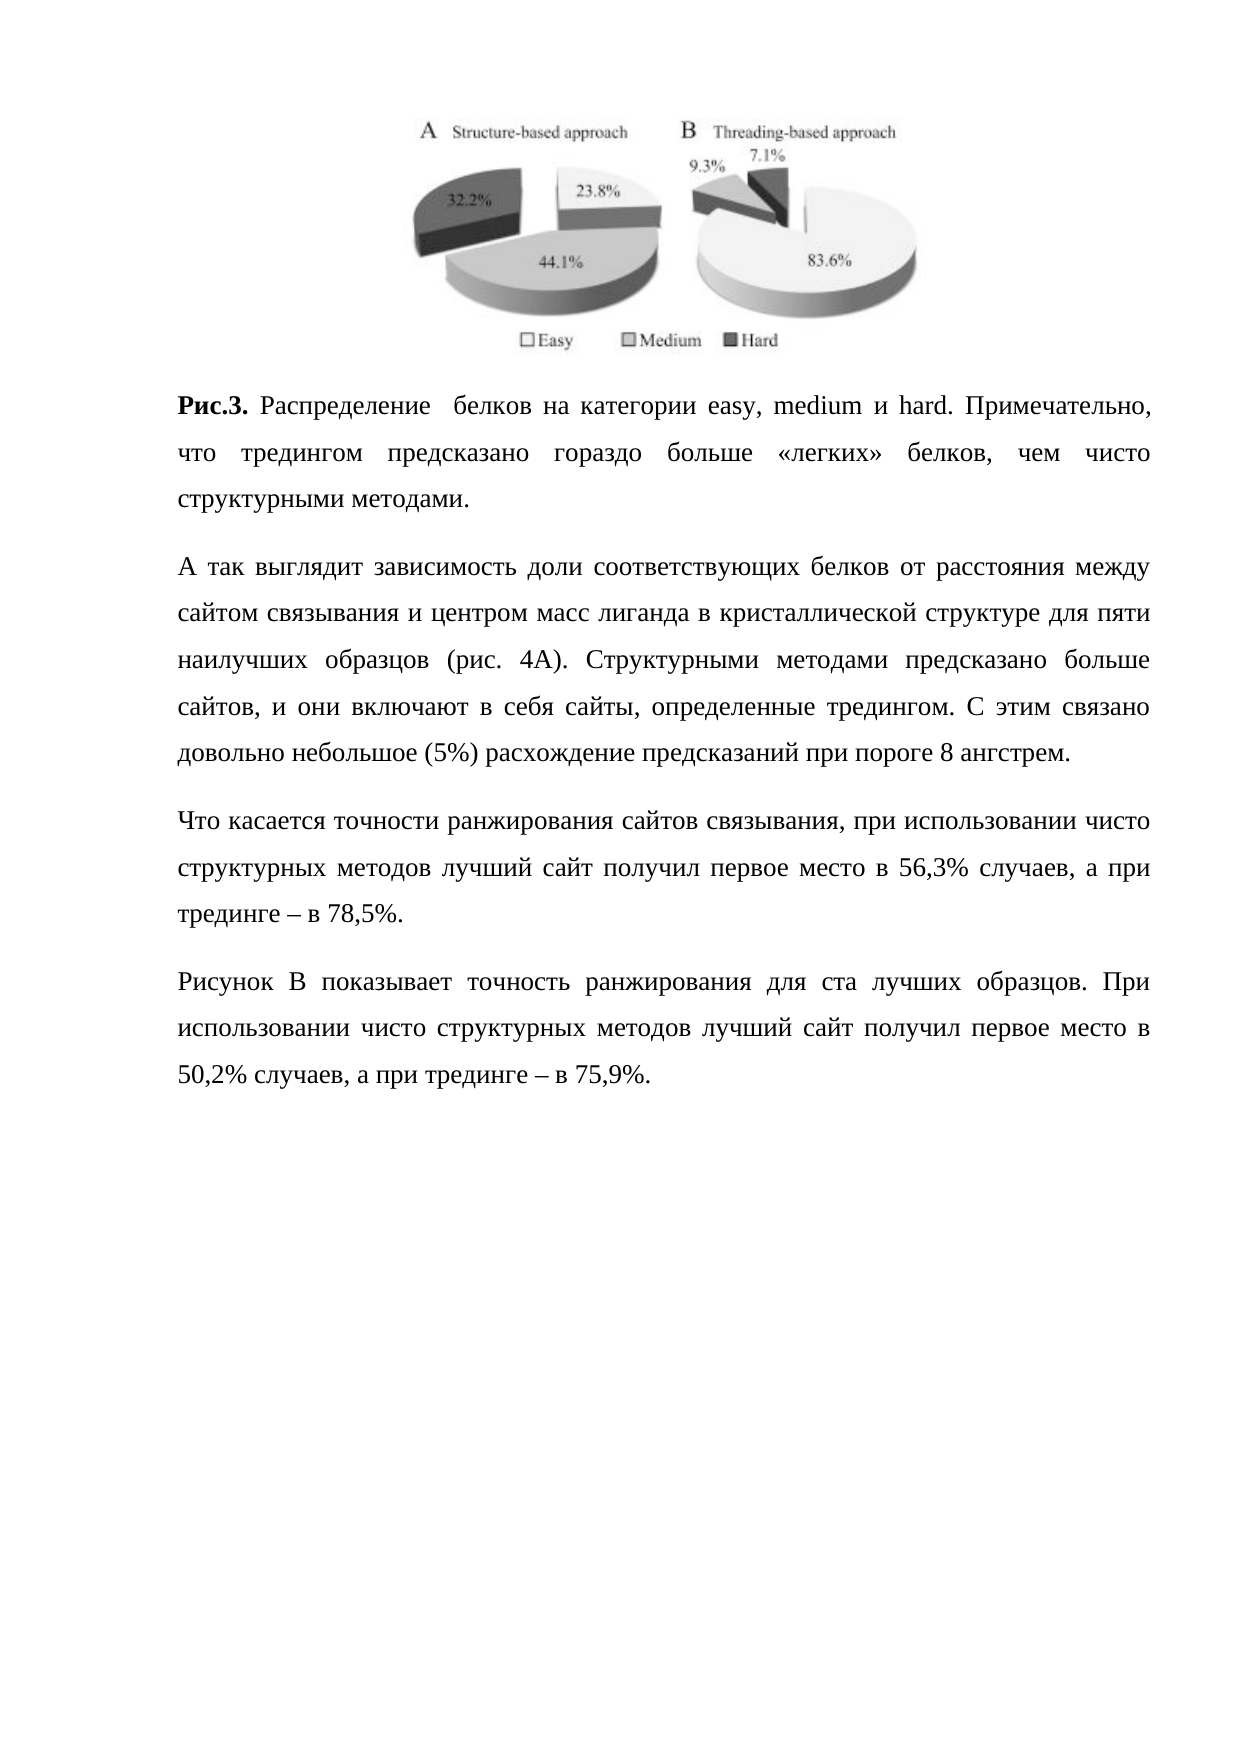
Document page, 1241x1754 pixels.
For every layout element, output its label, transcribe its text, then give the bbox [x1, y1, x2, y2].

text Рис.3. Распределение белков на категории easy, medium и hard. Примечательно, что тредингом предсказано гораздо больше «легких» белков, чем чисто структурными методами. [177, 389, 1152, 513]
text Рисунок В показывает точность ранжирования для ста лучших образцов. При использовании чисто структурных методов лучший сайт получил первое место в 50,2% случаев, а при трединге – в 75,9%. [177, 965, 1152, 1089]
text А так выглядит зависимость доли соответствующих белков от расстояния между сайтом связывания и центром масс лиганда в кристаллической структуре для пяти наилучших образцов (рис. 4А). Структурными методами предсказано больше сайтов, и они включают в себя сайты, определенные тредингом. С этим связано довольно небольшое (5%) расхождение предсказаний при пороге 8 ангстрем. [177, 550, 1152, 768]
text Что касается точности ранжирования сайтов связывания, при использовании чисто структурных методов лучший сайт получил первое место в 56,3% случаев, а при трединге – в 78,5%. [177, 804, 1152, 928]
